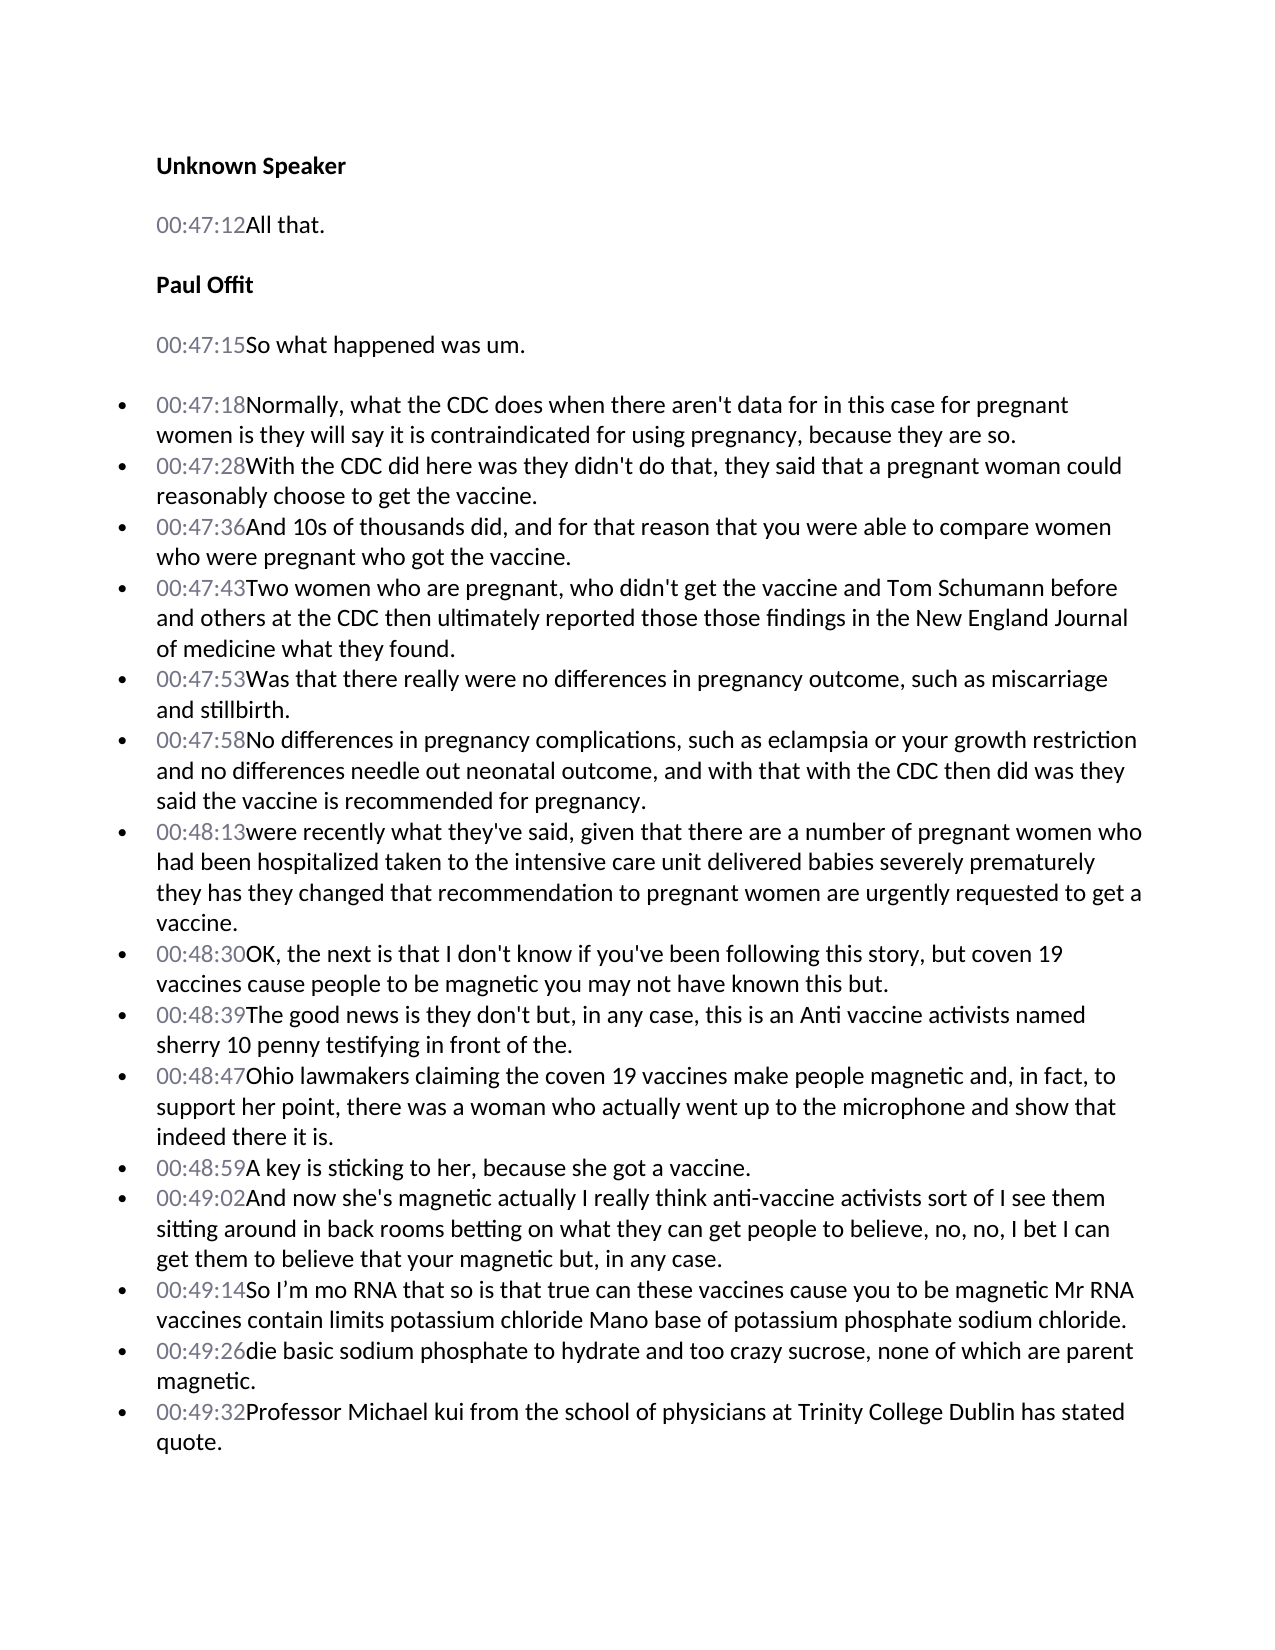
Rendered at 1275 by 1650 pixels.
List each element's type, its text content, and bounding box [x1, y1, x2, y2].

list 00:49:32Professor Michael kui from the school of physicians at Trinity College Dublin has stated quote. [119, 1396, 1145, 1457]
list 00:49:02And now she's magnetic actually I really think anti-vaccine activists sort of I see them sitting around in back rooms betting on what they can get people to believe, no, no, I bet I can get them to believe that your magnetic but, in any case. [119, 1182, 1145, 1274]
text Paul Offit [156, 269, 1145, 300]
list 00:47:53Was that there really were no differences in pregnancy outcome, such as miscarriage and stillbirth. [119, 663, 1145, 724]
list 00:48:59A key is sticking to her, because she got a vaccine. [119, 1152, 1145, 1182]
list 00:47:28With the CDC did here was they didn't do that, they said that a pregnant woman could reasonably choose to get the vaccine. [119, 450, 1145, 511]
list 00:47:36And 10s of thousands did, and for that reason that you were able to compare women who were pregnant who got the vaccine. [119, 511, 1145, 572]
list 00:47:18Normally, what the CDC does when there aren't data for in this case for pregnant women is they will say it is contraindicated for using pregnancy, because they are so. [119, 389, 1145, 450]
list 00:48:47Ohio lawmakers claiming the coven 19 vaccines make people magnetic and, in fact, to support her point, there was a woman who actually went up to the microphone and show that indeed there it is. [119, 1060, 1145, 1152]
list 00:47:58No differences in pregnancy complications, such as eclampsia or your growth restriction and no differences needle out neonatal outcome, and with that with the CDC then did was they said the vaccine is recommended for pregnancy. [119, 724, 1145, 816]
list 00:48:30OK, the next is that I don't know if you've been following this story, but coven 19 vaccines cause people to be magnetic you may not have known this but. [119, 938, 1145, 999]
list 00:48:13were recently what they've said, given that there are a number of pregnant women who had been hospitalized taken to the intensive care unit delivered babies severely prematurely they has they changed that recommendation to pregnant women are urgently requested to get a vaccine. [119, 816, 1145, 938]
list 00:47:43Two women who are pregnant, who didn't get the vaccine and Tom Schumann before and others at the CDC then ultimately reported those those findings in the New England Journal of medicine what they found. [119, 572, 1145, 663]
text Unknown Speaker [156, 150, 1145, 181]
text 00:47:12All that. [156, 210, 1145, 240]
list 00:49:26die basic sodium phosphate to hydrate and too crazy sucrose, none of which are parent magnetic. [119, 1335, 1145, 1396]
list 00:49:14So I’m mo RNA that so is that true can these vaccines cause you to be magnetic Mr RNA vaccines contain limits potassium chloride Mano base of potassium phosphate sodium chloride. [119, 1274, 1145, 1335]
list 00:48:39The good news is they don't but, in any case, this is an Anti vaccine activists named sherry 10 penny testifying in front of the. [119, 999, 1145, 1060]
text 00:47:15So what happened was um. [156, 329, 1145, 359]
